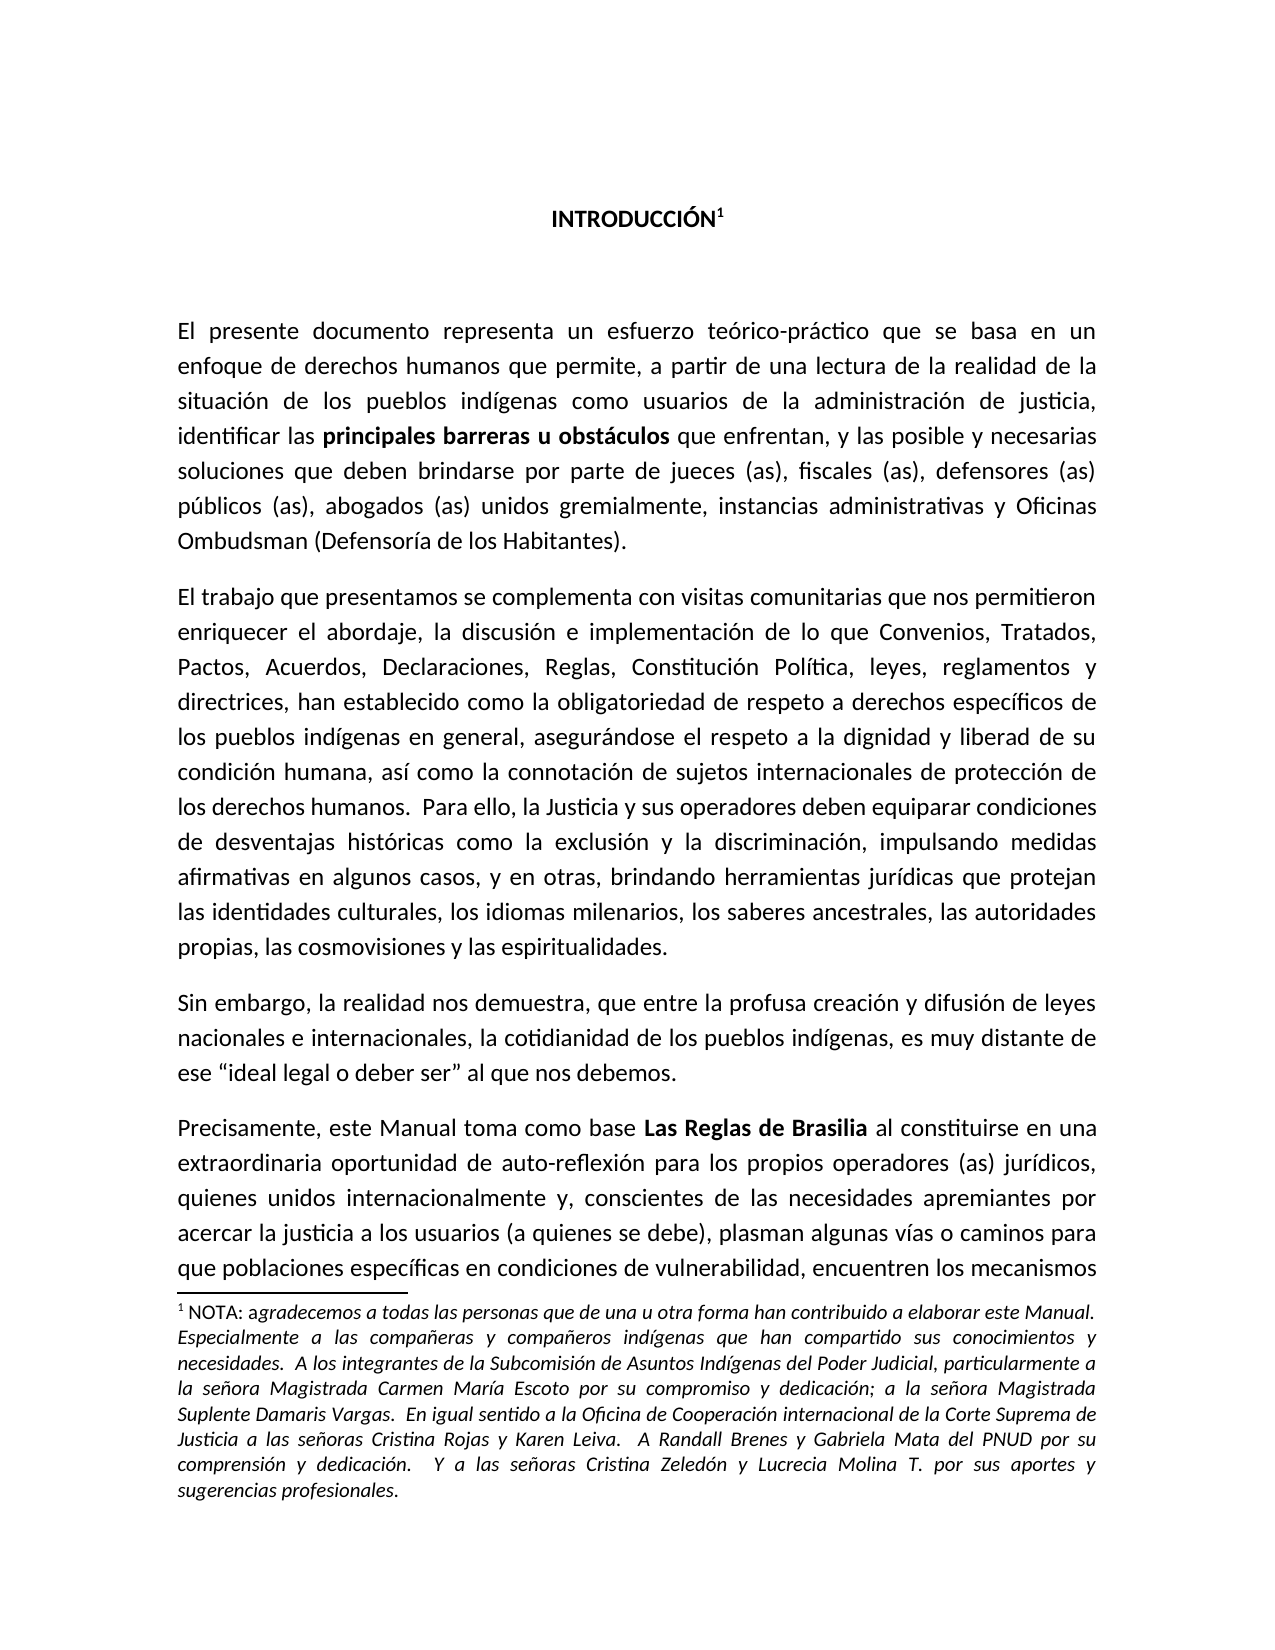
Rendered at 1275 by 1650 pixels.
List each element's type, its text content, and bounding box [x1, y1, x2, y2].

text El trabajo que presentamos se complementa con visitas comunitarias que nos permitieron enriquecer el abordaje, la discusión e implementación de lo que Convenios, Tratados, Pactos, Acuerdos, Declaraciones, Reglas, Constitución Política, leyes, reglamentos y directrices, han establecido como la obligatoriedad de respeto a derechos específicos de los pueblos indígenas en general, asegurándose el respeto a la dignidad y liberad de su condición humana, así como la connotación de sujetos internacionales de protección de los derechos humanos. Para ello, la Justicia y sus operadores deben equiparar condiciones de desventajas históricas como la exclusión y la discriminación, impulsando medidas afirmativas en algunos casos, y en otras, brindando herramientas jurídicas que protejan las identidades culturales, los idiomas milenarios, los saberes ancestrales, las autoridades propias, las cosmovisiones y las espiritualidades. [177, 581, 1098, 961]
text El presente documento representa un esfuerzo teórico-práctico que se basa en un enfoque de derechos humanos que permite, a partir de una lectura de la realidad de la situación de los pueblos indígenas como usuarios de la administración de justicia, identificar las principales barreras u obstáculos que enfrentan, y las posible y necesarias soluciones que deben brindarse por parte de jueces (as), fiscales (as), defensores (as) públicos (as), abogados (as) unidos gremialmente, instancias administrativas y Oficinas Ombudsman (Defensoría de los Habitantes). [177, 315, 1098, 556]
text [177, 1113, 1098, 1283]
text Sin embargo, la realidad nos demuestra, que entre la profusa creación y difusión de leyes nacionales e internacionales, la cotidianidad de los pueblos indígenas, es muy distante de ese “ideal legal o deber ser” al que nos debemos. [177, 987, 1098, 1087]
text INTRODUCCIÓN [177, 203, 1098, 234]
